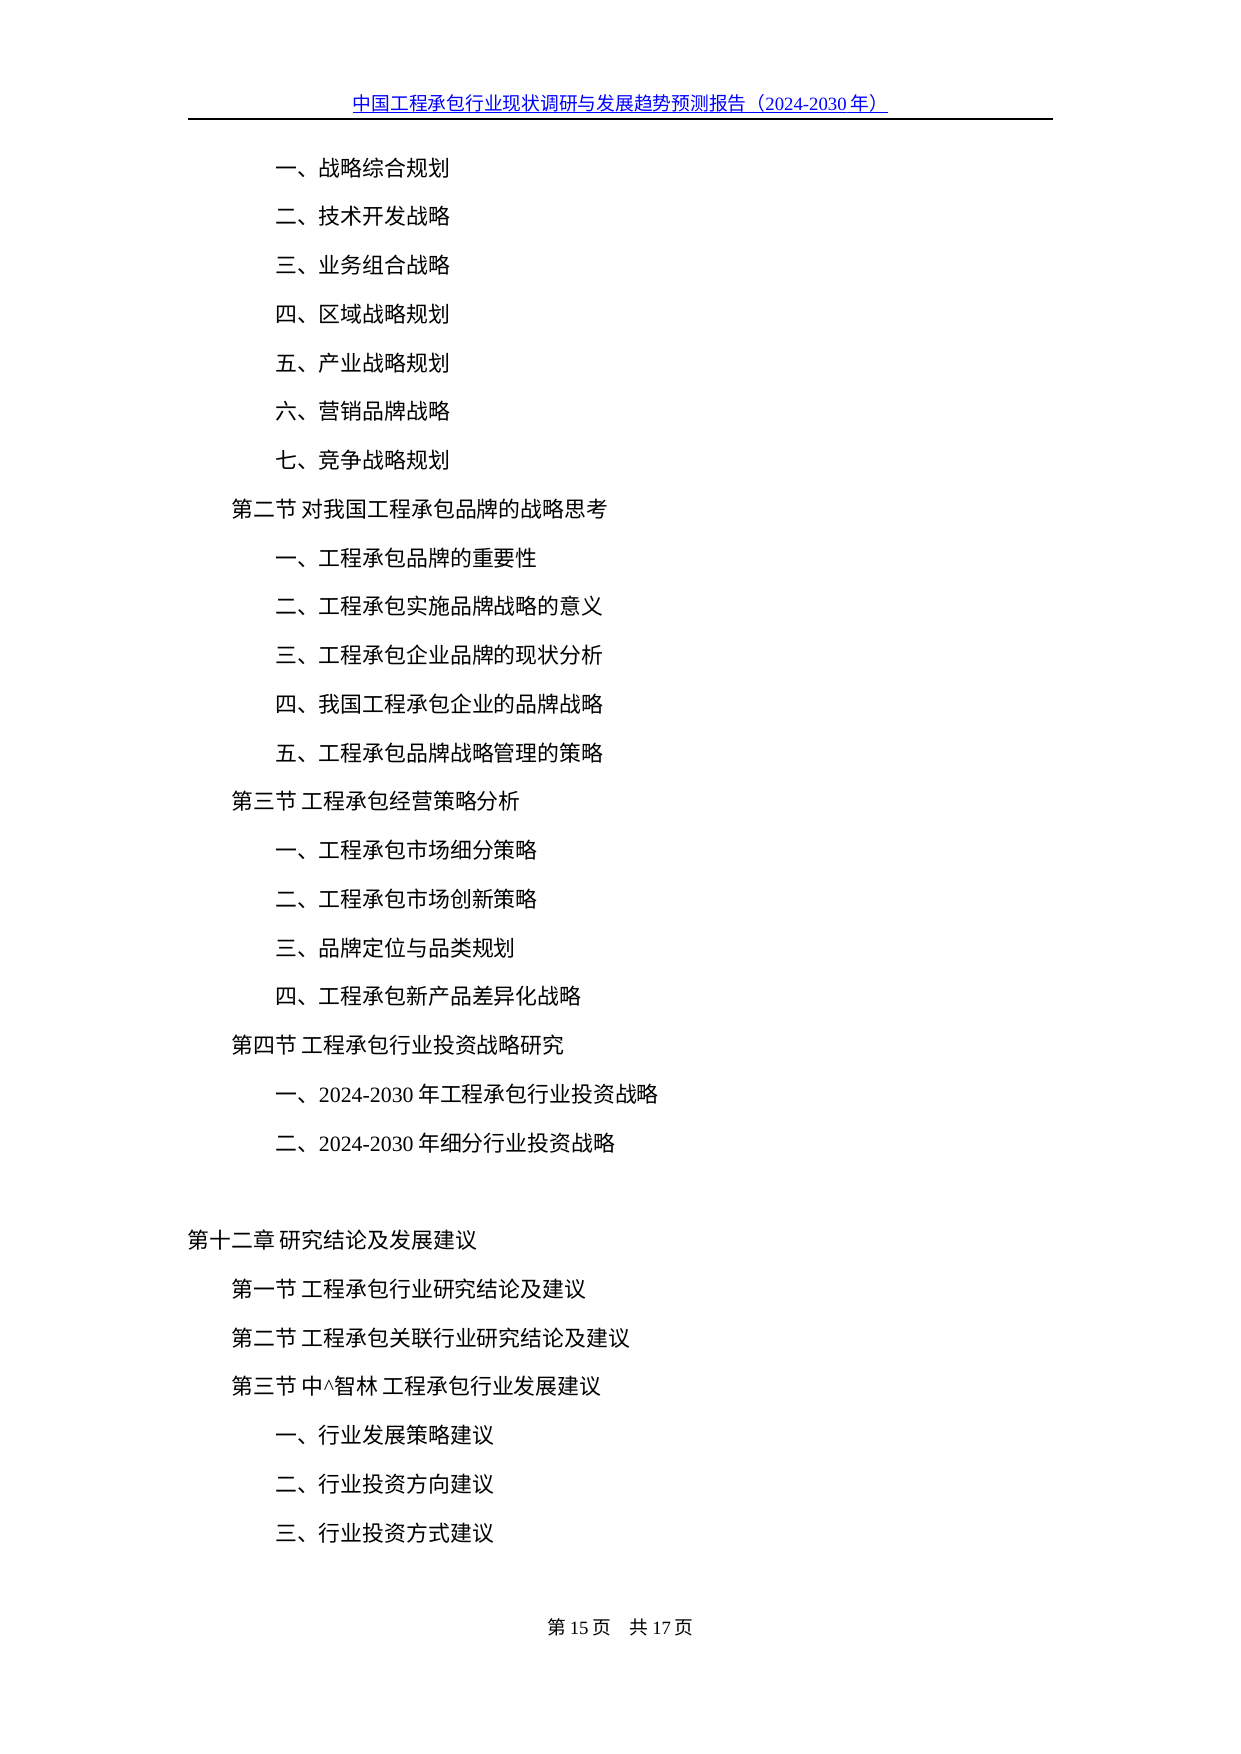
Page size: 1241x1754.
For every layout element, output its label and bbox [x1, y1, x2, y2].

text [187, 150, 1053, 1548]
